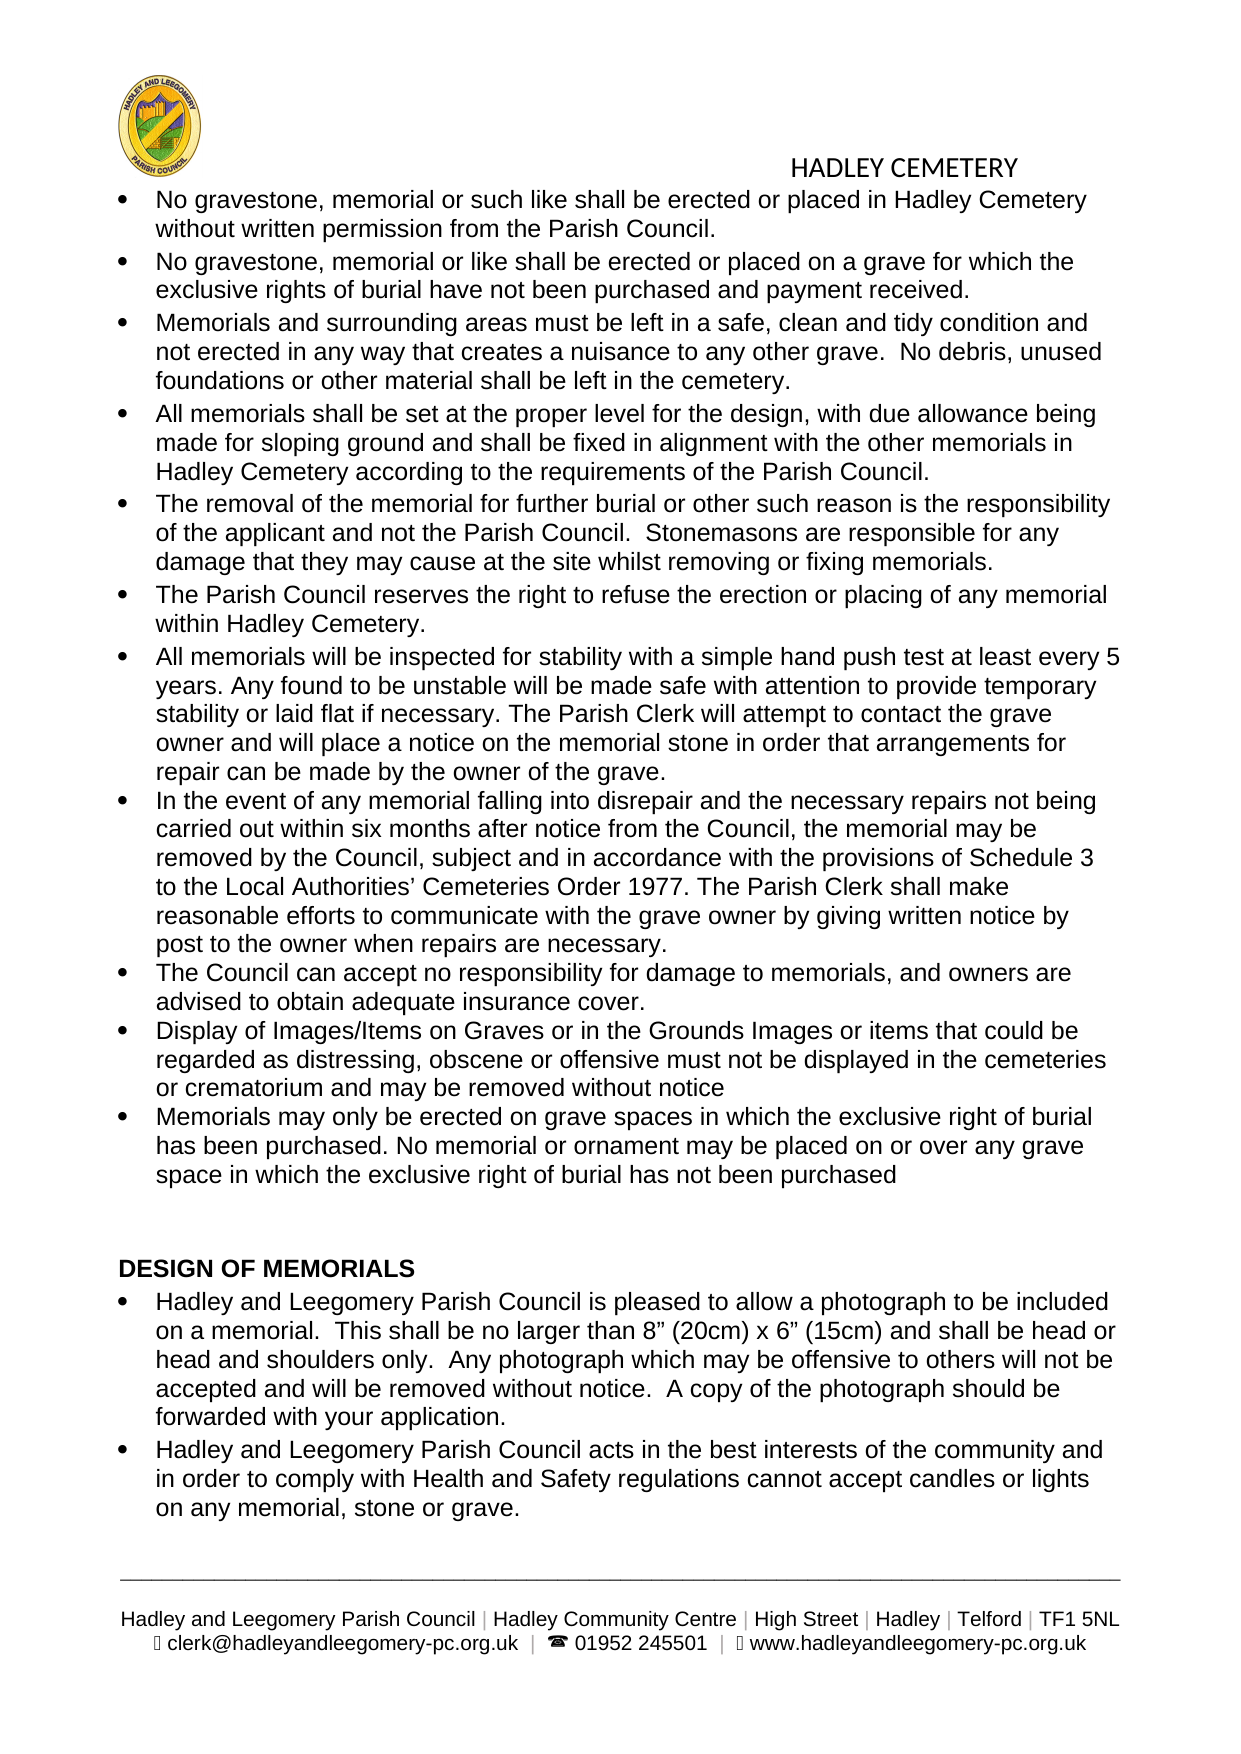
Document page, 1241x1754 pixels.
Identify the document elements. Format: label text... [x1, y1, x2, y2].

list Hadley and Leegomery Parish Council is pleased to allow a photograph to be included on a memorial. This shall be no larger than 8” (20cm) x 6” (15cm) and shall be head or head and shoulders only. Any photograph which may be offensive to others will not be accepted and will be removed without notice. A copy of the photograph should be forwarded with your application. [118, 1287, 1122, 1431]
list The Parish Council reserves the right to refuse the erection or placing of any memorial within Hadley Cemetery. [118, 580, 1122, 638]
list Memorials may only be erected on grave spaces in which the exclusive right of burial has been purchased. No memorial or ornament may be placed on or over any grave space in which the exclusive right of burial has not been purchased [118, 1102, 1122, 1188]
list All memorials will be inspected for stability with a simple hand push test at least every 5 years. Any found to be unstable will be made safe with attention to provide temporary stability or laid flat if necessary. The Parish Clerk will attempt to contact the grave owner and will place a notice on the memorial stone in order that arrangements for repair can be made by the owner of the grave. [118, 642, 1122, 786]
list The removal of the memorial for further burial or other such reason is the responsibility of the applicant and not the Parish Council. Stonemasons are responsible for any damage that they may cause at the site whilst removing or fixing memorials. [118, 489, 1122, 576]
list The Council can accept no responsibility for damage to memorials, and owners are advised to obtain adequate insurance cover. [118, 958, 1122, 1016]
list Display of Images/Items on Graves or in the Grounds Images or items that could be regarded as distressing, obscene or offensive must not be displayed in the cemeteries or crematorium and may be removed without notice [118, 1016, 1122, 1102]
picture [118, 75, 203, 178]
list All memorials shall be set at the proper level for the design, with due allowance being made for sloping ground and shall be fixed in alignment with the other memorials in Hadley Cemetery according to the requirements of the Parish Council. [118, 399, 1122, 485]
list No gravestone, memorial or such like shall be erected or placed in Hadley Cemetery without written permission from the Parish Council. [118, 185, 1122, 242]
list Hadley and Leegomery Parish Council acts in the best interests of the community and in order to comply with Health and Safety regulations cannot accept candles or lights on any memorial, stone or grave. [118, 1435, 1122, 1522]
list In the event of any memorial falling into disrepair and the necessary repairs not being carried out within six months after notice from the Council, the memorial may be removed by the Council, subject and in accordance with the provisions of Schedule 3 to the Local Authorities’ Cemeteries Order 1977. The Parish Clerk shall make reasonable efforts to communicate with the grave owner by giving written notice by post to the owner when repairs are necessary. [118, 786, 1122, 958]
list Memorials and surrounding areas must be left in a safe, clean and tidy condition and not erected in any way that creates a nuisance to any other grave. No debris, unused foundations or other material shall be left in the cemetery. [118, 308, 1122, 395]
list No gravestone, memorial or like shall be erected or placed on a grave for which the exclusive rights of burial have not been purchased and payment received. [118, 247, 1122, 304]
subtitle DESIGN OF MEMORIALS [118, 1254, 1122, 1283]
